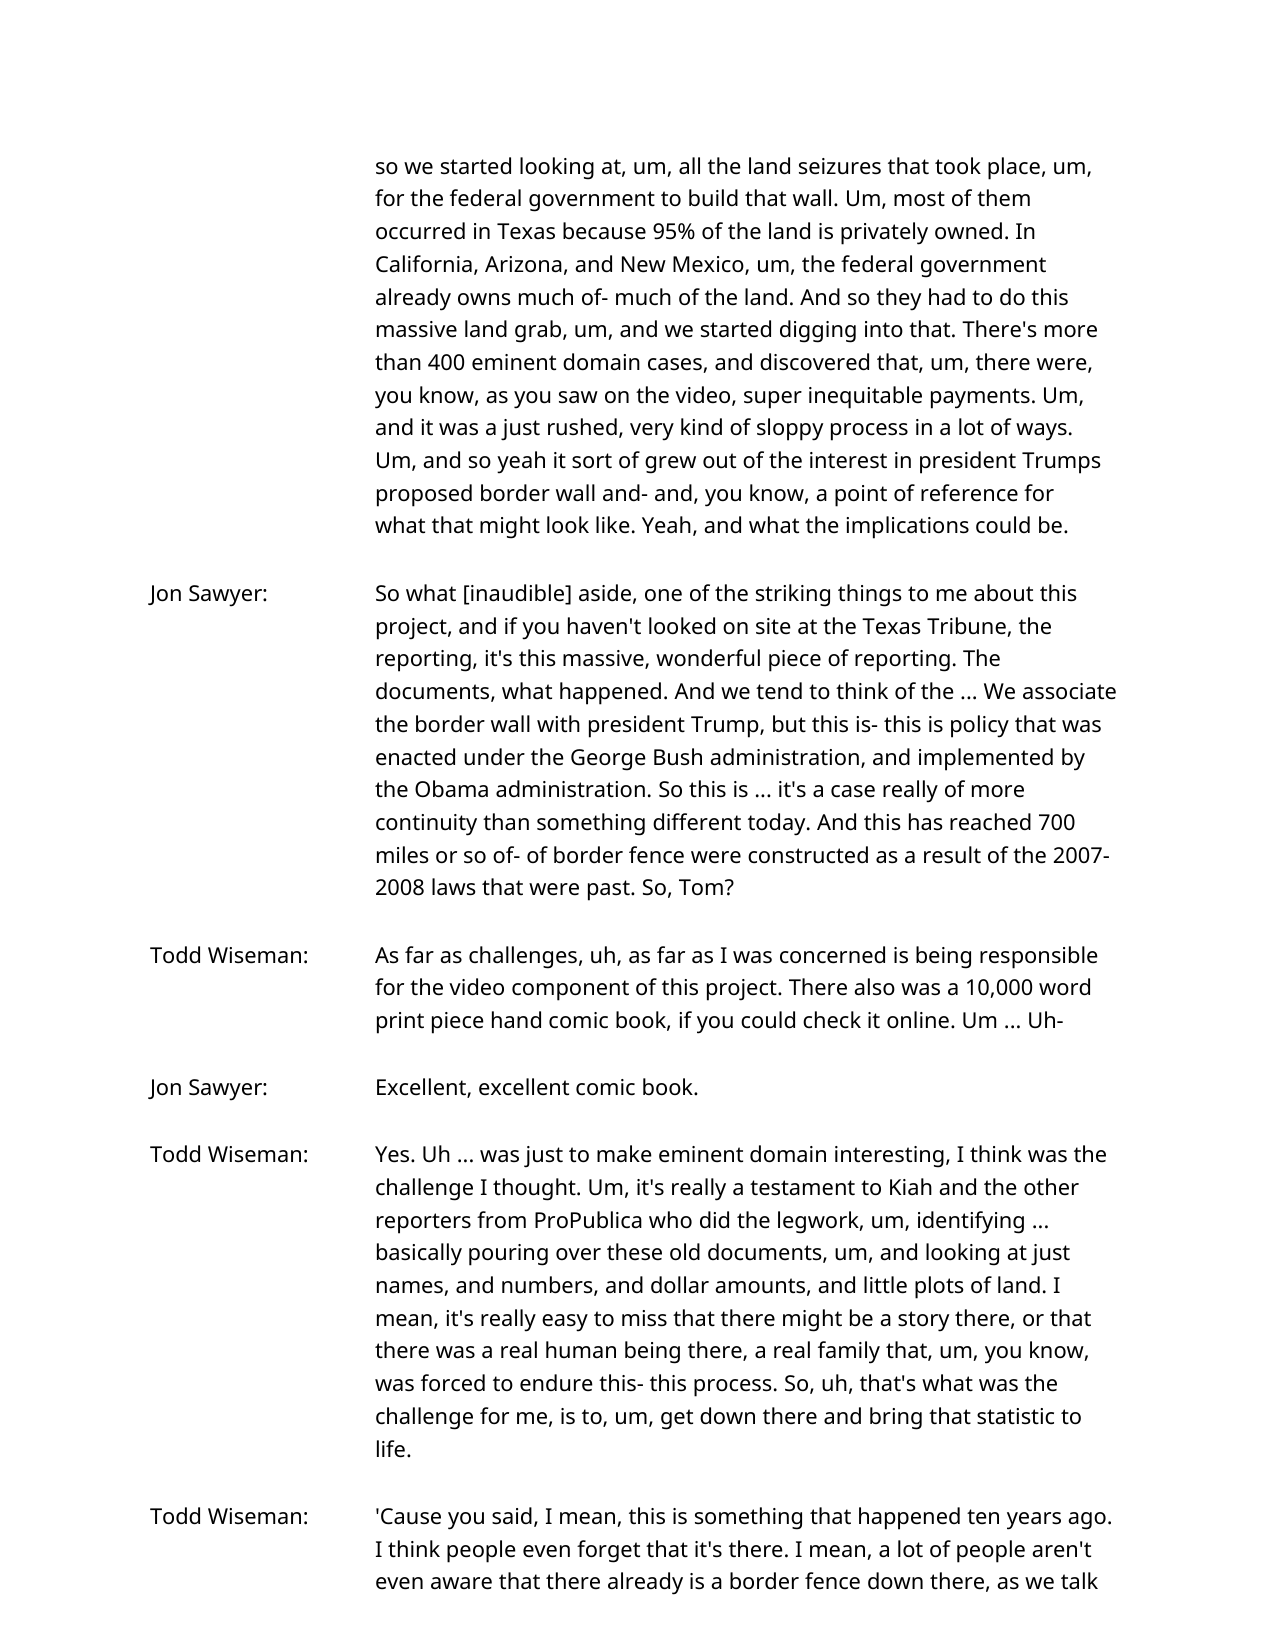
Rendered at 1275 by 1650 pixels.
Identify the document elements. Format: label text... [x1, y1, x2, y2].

text Todd Wiseman: Yes. Uh ... was just to make eminent domain interesting, I think was the challenge I thought. Um, it's really a testament to Kiah and the other reporters from ProPublica who did the legwork, um, identifying ... basically pouring over these old documents, um, and looking at just names, and numbers, and dollar amounts, and little plots of land. I mean, it's really easy to miss that there might be a story there, or that there was a real human being there, a real family that, um, you know, was forced to endure this- this process. So, uh, that's what was the challenge for me, is to, um, get down there and bring that statistic to life. [150, 1139, 1117, 1463]
text so we started looking at, um, all the land seizures that took place, um, for the federal government to build that wall. Um, most of them occurred in Texas because 95% of the land is privately owned. In California, Arizona, and New Mexico, um, the federal government already owns much of- much of the land. And so they had to do this massive land grab, um, and we started digging into that. There's more than 400 eminent domain cases, and discovered that, um, there were, you know, as you saw on the video, super inequitable payments. Um, and it was a just rushed, very kind of sloppy process in a lot of ways. Um, and so yeah it sort of grew out of the interest in president Trumps proposed border wall and- and, you know, a point of reference for what that might look like. Yeah, and what the implications could be. [375, 151, 1103, 540]
text Jon Sawyer: Excellent, excellent comic book. [150, 1072, 1137, 1102]
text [150, 1501, 1121, 1596]
text Jon Sawyer: So what [inaudible] aside, one of the striking things to me about this project, and if you haven't looked on site at the Texas Tribune, the reporting, it's this massive, wonderful piece of reporting. The documents, what happened. And we tend to think of the ... We associate the border wall with president Trump, but this is- this is policy that was enacted under the George Bush administration, and implemented by the Obama administration. So this is ... it's a case really of more continuity than something different today. And this has reached 700 miles or so of- of border fence were constructed as a result of the 2007-2008 laws that were past. So, Tom? [150, 578, 1121, 902]
text Todd Wiseman: As far as challenges, uh, as far as I was concerned is being responsible for the video component of this project. There also was a 10,000 word print piece hand comic book, if you could check it online. Um ... Uh- [150, 939, 1118, 1035]
